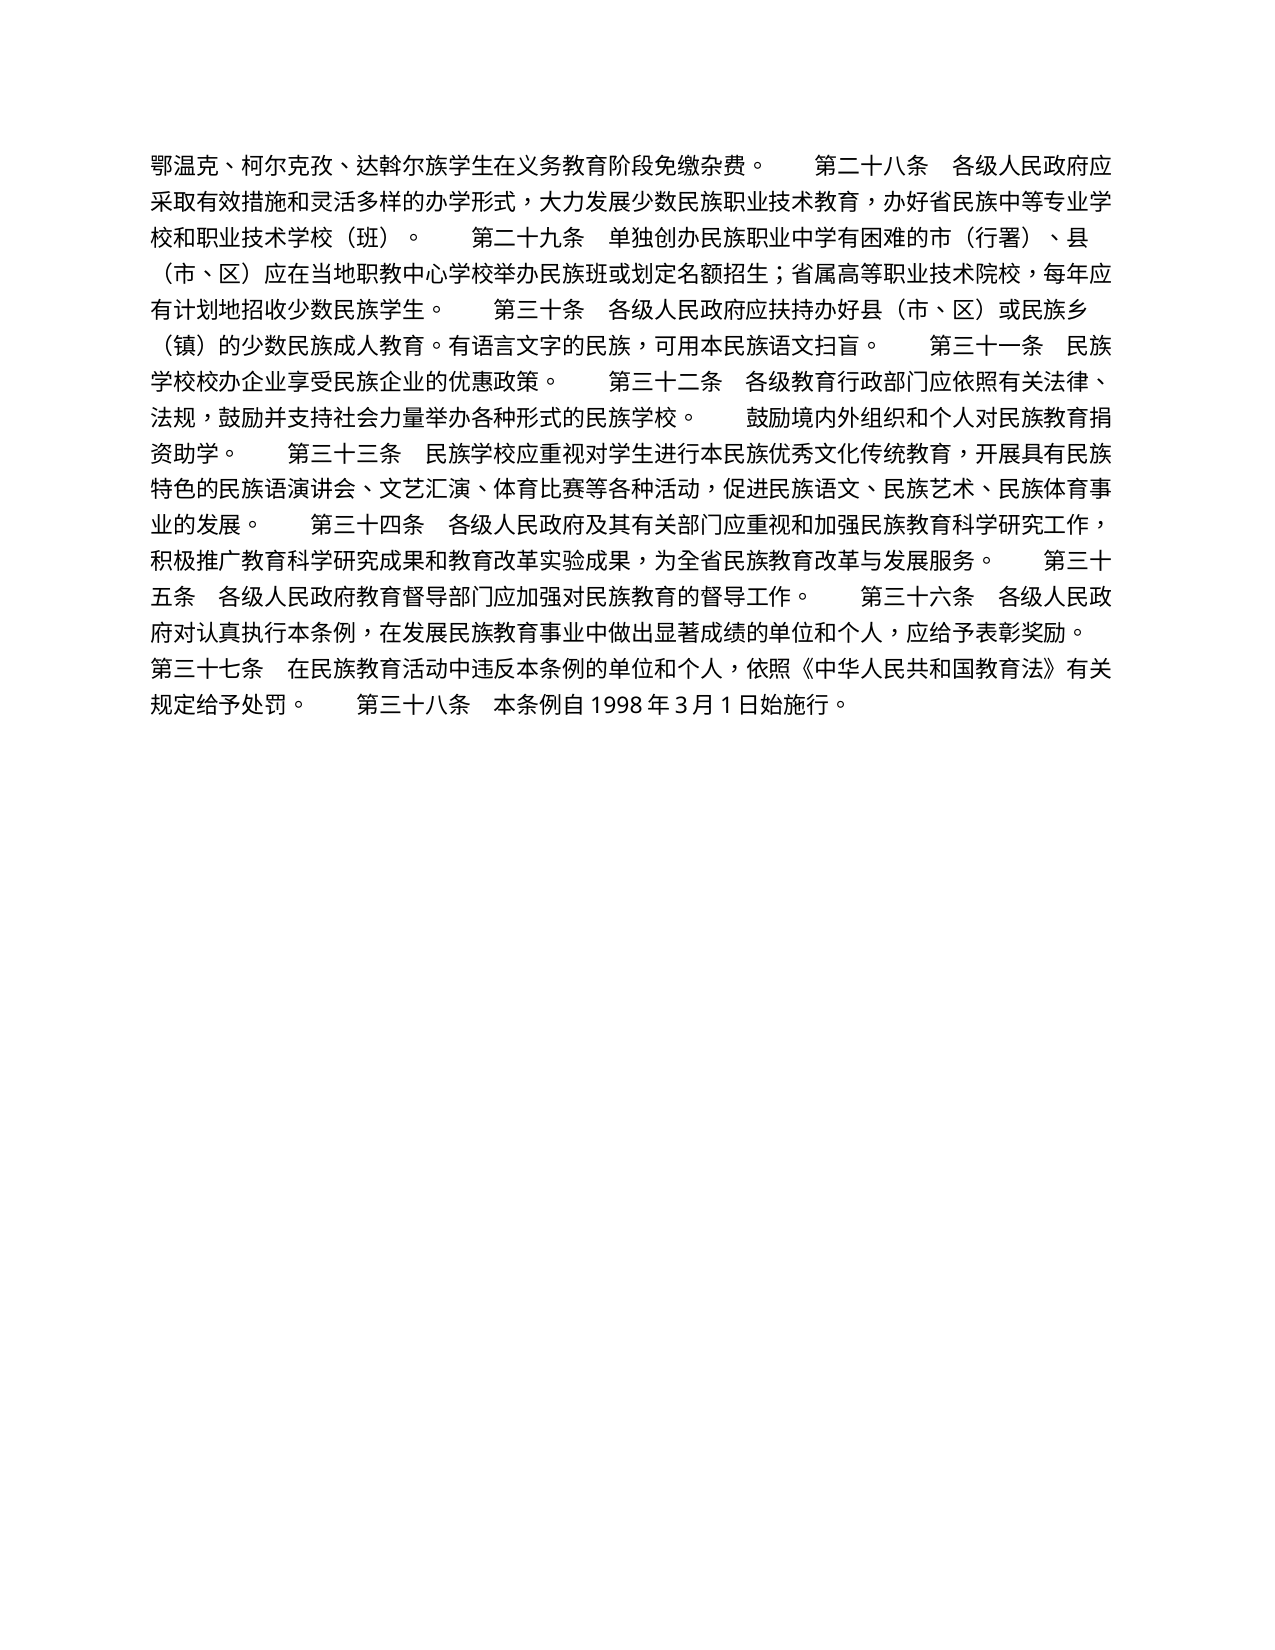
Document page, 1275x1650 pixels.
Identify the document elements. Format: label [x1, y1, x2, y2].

text [150, 150, 1125, 720]
